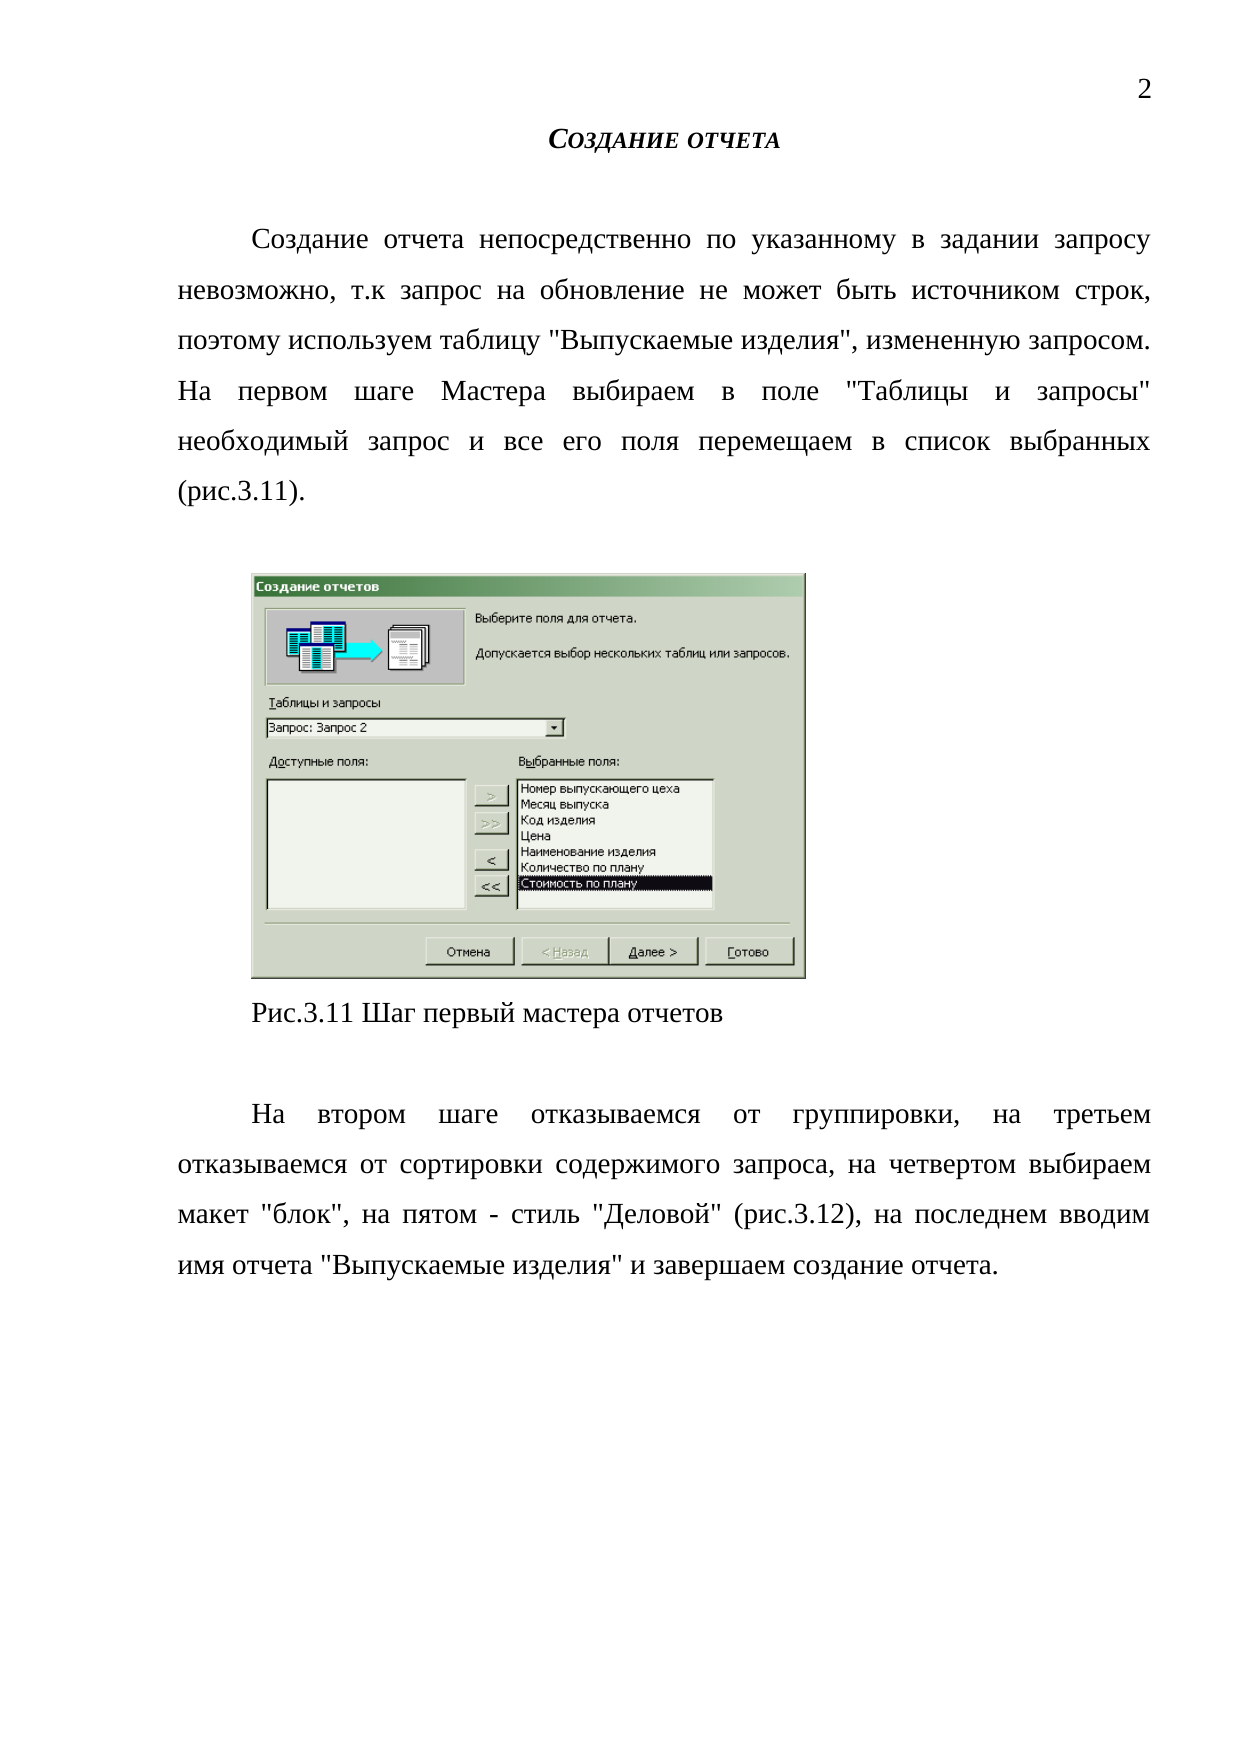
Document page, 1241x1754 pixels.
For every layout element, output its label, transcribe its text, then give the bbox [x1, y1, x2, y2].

subtitle Создание отчета [177, 121, 1152, 154]
text На втором шаге отказываемся от группировки, на третьем отказываемся от сортировки содержимого запроса, на четвертом выбираем макет "блок", на пятом - стиль "Деловой" (рис.3.12), на последнем вводим имя отчета "Выпускаемые изделия" и завершаем создание отчета. [177, 1096, 1152, 1281]
text Рис.3.11 Шаг первый мастера отчетов [177, 995, 1152, 1029]
picture [251, 573, 806, 979]
text Создание отчета непосредственно по указанному в задании запросу невозможно, т.к запрос на обновление не может быть источником строк, поэтому используем таблицу "Выпускаемые изделия", измененную запросом. На первом шаге Мастера выбираем в поле "Таблицы и запросы" необходимый запрос и все его поля перемещаем в список выбранных (рис.3.11). [177, 222, 1152, 507]
